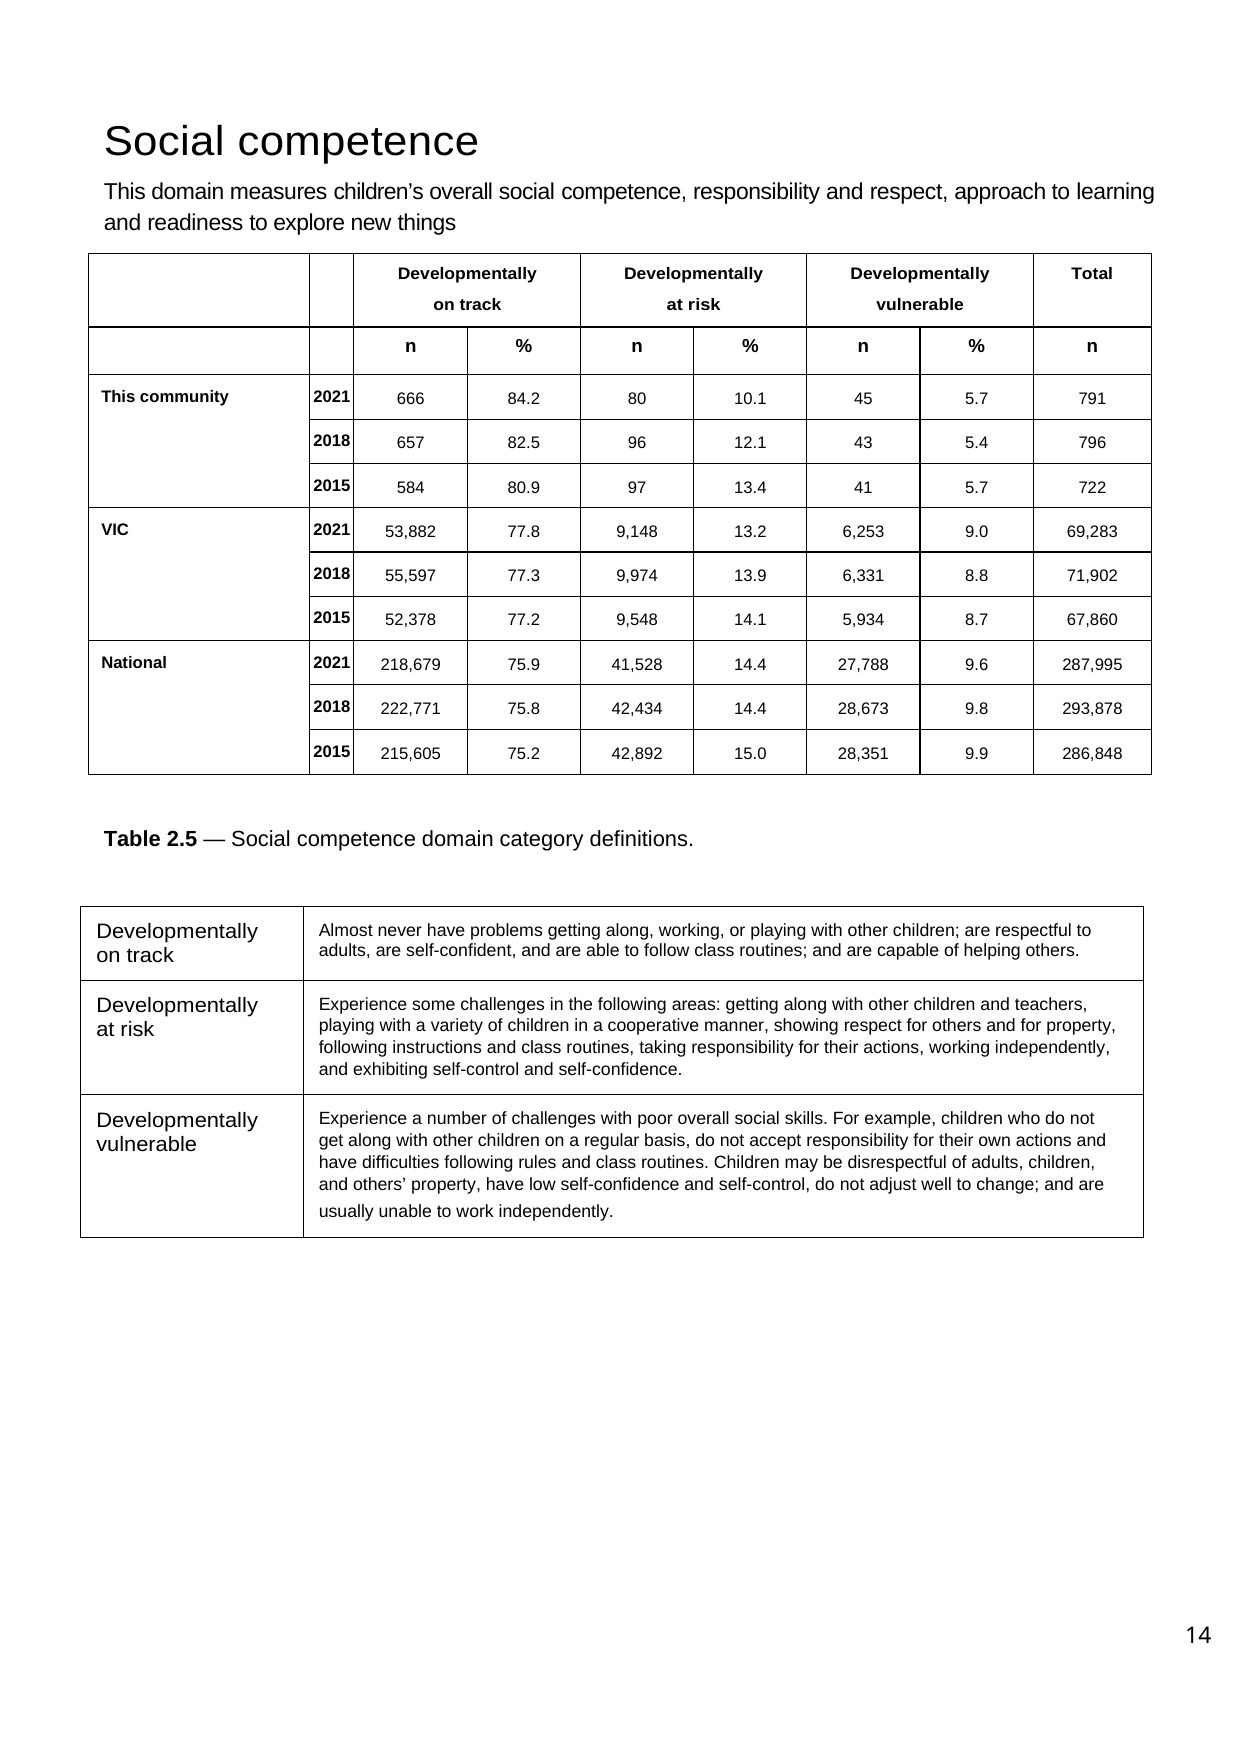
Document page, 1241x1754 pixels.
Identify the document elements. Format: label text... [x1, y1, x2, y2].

table_cell 14.4 [694, 685, 806, 728]
table_header Almost never have problems getting along, working, or playing with other children; are respectful to adults, are self-confident, and are able to follow class routines; and are capable of helping others. [304, 907, 1143, 980]
table_cell 28,351 [807, 730, 919, 774]
table_cell 13.4 [694, 464, 806, 507]
table_cell 67,860 [1034, 597, 1151, 640]
table_cell 13.2 [694, 508, 806, 551]
table_cell 584 [354, 464, 467, 507]
table_cell 796 [1034, 420, 1151, 463]
table_cell 14.4 [694, 641, 806, 684]
table_cell 666 [354, 375, 467, 419]
table_cell 14.1 [694, 597, 806, 640]
table_cell 293,878 [1034, 685, 1151, 728]
table_cell 9.8 [921, 685, 1033, 728]
table_cell n [354, 328, 467, 374]
table_cell 75.2 [468, 730, 580, 774]
table_cell 12.1 [694, 420, 806, 463]
table_cell 9,974 [581, 553, 693, 596]
subtitle Social competence [103, 116, 1211, 164]
table_cell 13.9 [694, 553, 806, 596]
table_cell 84.2 [468, 375, 580, 419]
table_cell 69,283 [1034, 508, 1151, 551]
table_cell 5.4 [921, 420, 1033, 463]
table_cell 2015 [310, 597, 353, 640]
table_cell 6,253 [807, 508, 919, 551]
table_cell Experience a number of challenges with poor overall social skills. For example, children who do not get along with other children on a regular basis, do not accept responsibility for their own actions and have difficulties following rules and class routines. Children may be disrespectful of adults, children, and others’ property, have low self-confidence and self-control, do not adjust well to change; and are usually unable to work independently. [304, 1095, 1143, 1237]
table_cell [310, 328, 353, 374]
table_cell 5.7 [921, 375, 1033, 419]
table_cell 2018 [310, 420, 353, 463]
table_cell 27,788 [807, 641, 919, 684]
table_cell Developmentally at risk [81, 981, 303, 1094]
table_cell 80.9 [468, 464, 580, 507]
table_cell 2021 [310, 375, 353, 419]
table_cell n [1034, 328, 1151, 374]
table_cell 42,434 [581, 685, 693, 728]
table_header Developmentally on track [81, 907, 303, 980]
table_cell n [581, 328, 693, 374]
table_cell 97 [581, 464, 693, 507]
table_cell Experience some challenges in the following areas: getting along with other children and teachers, playing with a variety of children in a cooperative manner, showing respect for others and for property, following instructions and class routines, taking responsibility for their actions, working independently, and exhibiting self-control and self-confidence. [304, 981, 1143, 1094]
table_cell 5,934 [807, 597, 919, 640]
table_cell 6,331 [807, 553, 919, 596]
table_cell 5.7 [921, 464, 1033, 507]
table_cell 45 [807, 375, 919, 419]
table_header Developmentally vulnerable [807, 254, 1033, 326]
table_cell 75.9 [468, 641, 580, 684]
table_cell 53,882 [354, 508, 467, 551]
table_cell 287,995 [1034, 641, 1151, 684]
table_cell 222,771 [354, 685, 467, 728]
table_cell 2015 [310, 730, 353, 774]
table_cell 8.8 [921, 553, 1033, 596]
table_cell 42,892 [581, 730, 693, 774]
table_cell 28,673 [807, 685, 919, 728]
table_cell 41 [807, 464, 919, 507]
table_cell 71,902 [1034, 553, 1151, 596]
table_cell 286,848 [1034, 730, 1151, 774]
table_header Developmentally at risk [581, 254, 806, 326]
table_cell Developmentally vulnerable [81, 1095, 303, 1237]
table_cell 9,148 [581, 508, 693, 551]
table_cell 9.6 [921, 641, 1033, 684]
table_cell 2018 [310, 685, 353, 728]
table_cell 77.8 [468, 508, 580, 551]
table_cell [89, 328, 309, 374]
table_cell 43 [807, 420, 919, 463]
table_cell 55,597 [354, 553, 467, 596]
table_cell National [89, 641, 309, 774]
table_cell 80 [581, 375, 693, 419]
table_cell 2021 [310, 508, 353, 551]
table_cell 96 [581, 420, 693, 463]
table_cell 2021 [310, 641, 353, 684]
table_header [89, 254, 309, 326]
table_cell 82.5 [468, 420, 580, 463]
table_cell 2018 [310, 553, 353, 596]
table_cell 52,378 [354, 597, 467, 640]
table_cell 75.8 [468, 685, 580, 728]
table_cell This community [89, 375, 309, 507]
table_cell 15.0 [694, 730, 806, 774]
table_cell 2015 [310, 464, 353, 507]
table_cell 218,679 [354, 641, 467, 684]
table_cell 77.2 [468, 597, 580, 640]
subtitle This domain measures children’s overall social competence, responsibility and respect, approach to learning and readiness to explore new things [103, 178, 1211, 236]
table_cell % [694, 328, 806, 374]
table_cell % [468, 328, 580, 374]
table_cell 10.1 [694, 375, 806, 419]
table_header [310, 254, 353, 326]
table_cell 8.7 [921, 597, 1033, 640]
table_cell 9.9 [921, 730, 1033, 774]
text Table 2.5 — Social competence domain category definitions. [103, 826, 1211, 851]
table_header Total [1034, 254, 1151, 326]
table_cell VIC [89, 508, 309, 640]
table_cell % [921, 328, 1033, 374]
table_cell 41,528 [581, 641, 693, 684]
table_cell 791 [1034, 375, 1151, 419]
table_cell 215,605 [354, 730, 467, 774]
table_cell 9,548 [581, 597, 693, 640]
table_cell 657 [354, 420, 467, 463]
table_header Developmentally on track [354, 254, 580, 326]
table_cell 722 [1034, 464, 1151, 507]
table_cell 9.0 [921, 508, 1033, 551]
table_cell 77.3 [468, 553, 580, 596]
table_cell n [807, 328, 919, 374]
